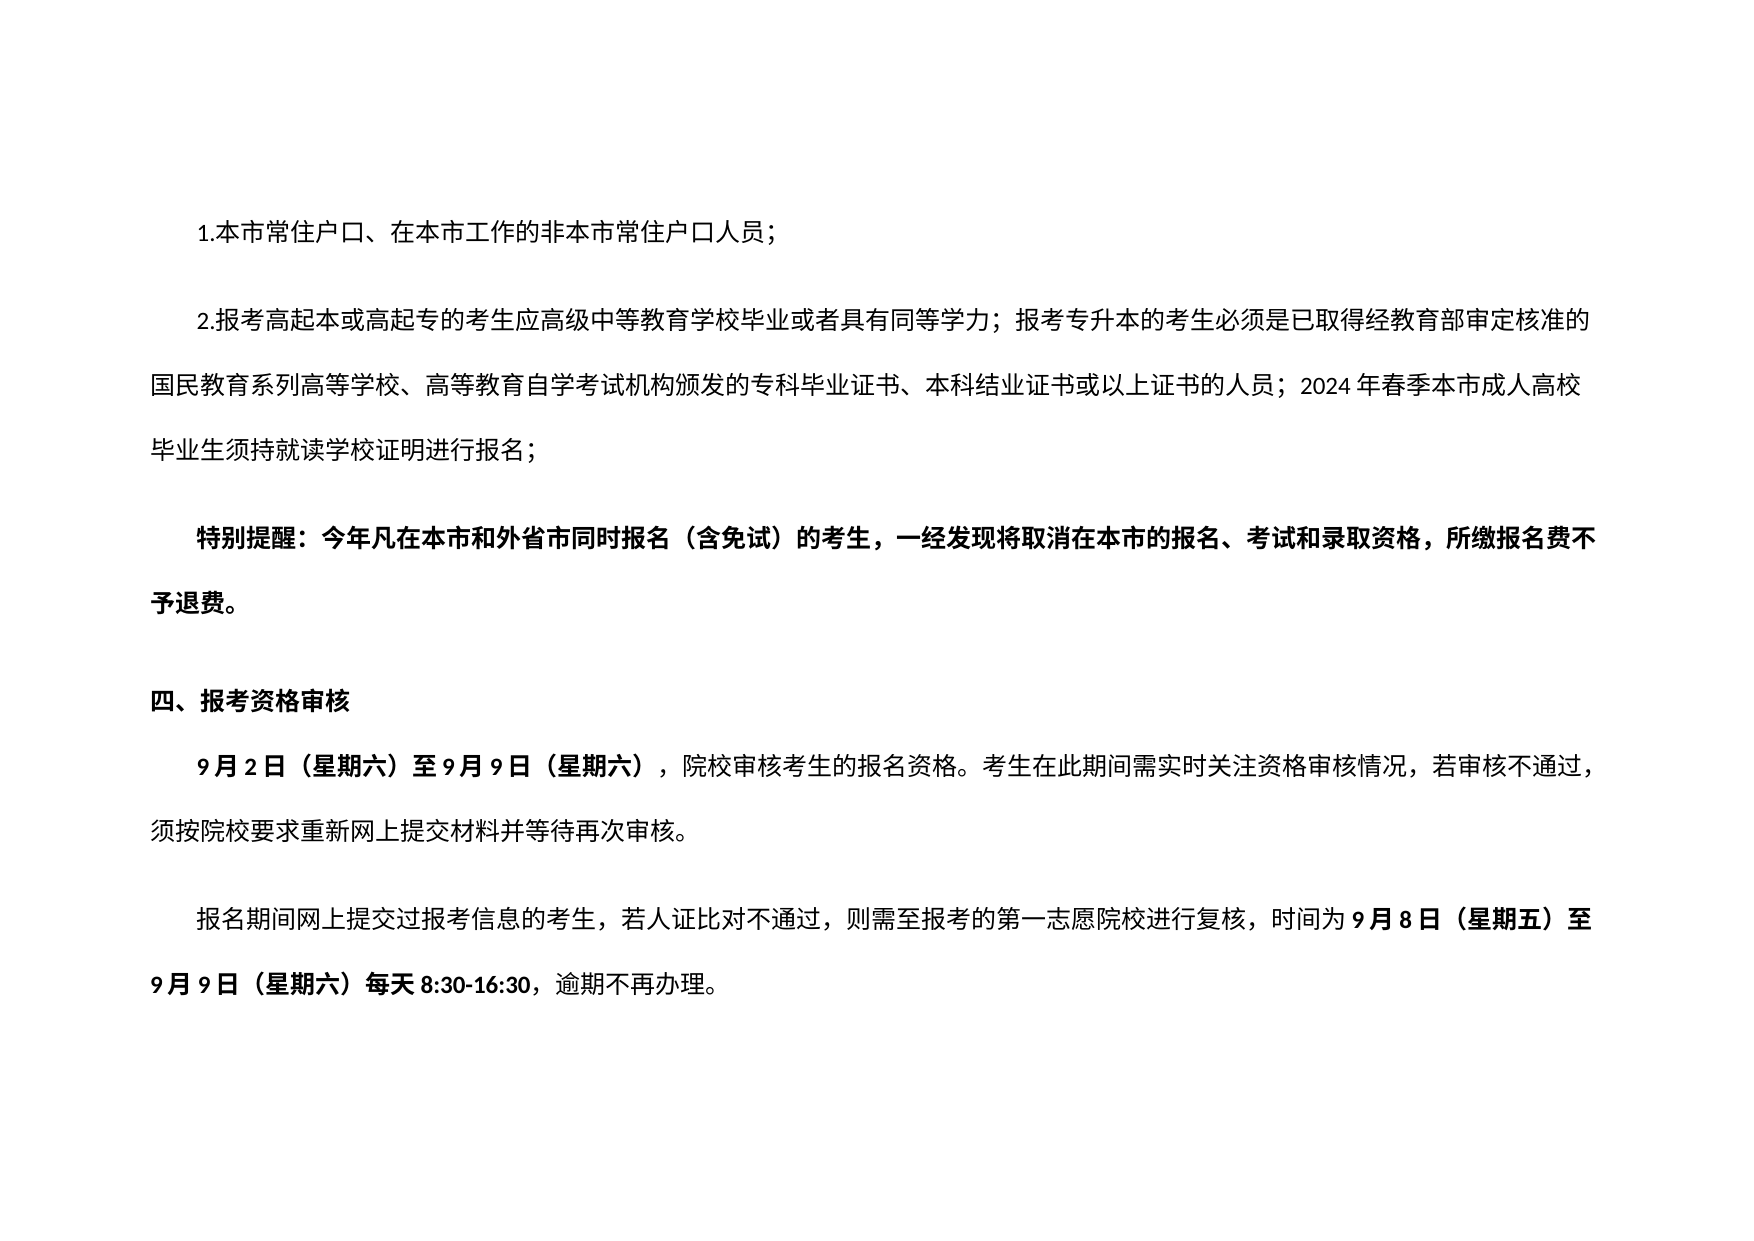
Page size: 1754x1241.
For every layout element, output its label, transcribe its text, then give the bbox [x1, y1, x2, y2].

text 特别提醒：今年凡在本市和外省市同时报名（含免试）的考生，一经发现将取消在本市的报名、考试和录取资格，所缴报名费不予退费。 [150, 504, 1604, 634]
text 报名期间网上提交过报考信息的考生，若人证比对不通过，则需至报考的第一志愿院校进行复核，时间为9月8日（星期五）至9月9日（星期六）每天8:30-16:30，逾期不再办理。 [150, 885, 1604, 1015]
text 1.本市常住户口、在本市工作的非本市常住户口人员； [150, 198, 1604, 263]
text 四、报考资格审核 [150, 667, 1604, 732]
text 2.报考高起本或高起专的考生应高级中等教育学校毕业或者具有同等学力；报考专升本的考生必须是已取得经教育部审定核准的国民教育系列高等学校、高等教育自学考试机构颁发的专科毕业证书、本科结业证书或以上证书的人员；2024年春季本市成人高校毕业生须持就读学校证明进行报名； [150, 286, 1604, 481]
text 9月2日（星期六）至9月9日（星期六），院校审核考生的报名资格。考生在此期间需实时关注资格审核情况，若审核不通过，须按院校要求重新网上提交材料并等待再次审核。 [150, 732, 1604, 862]
